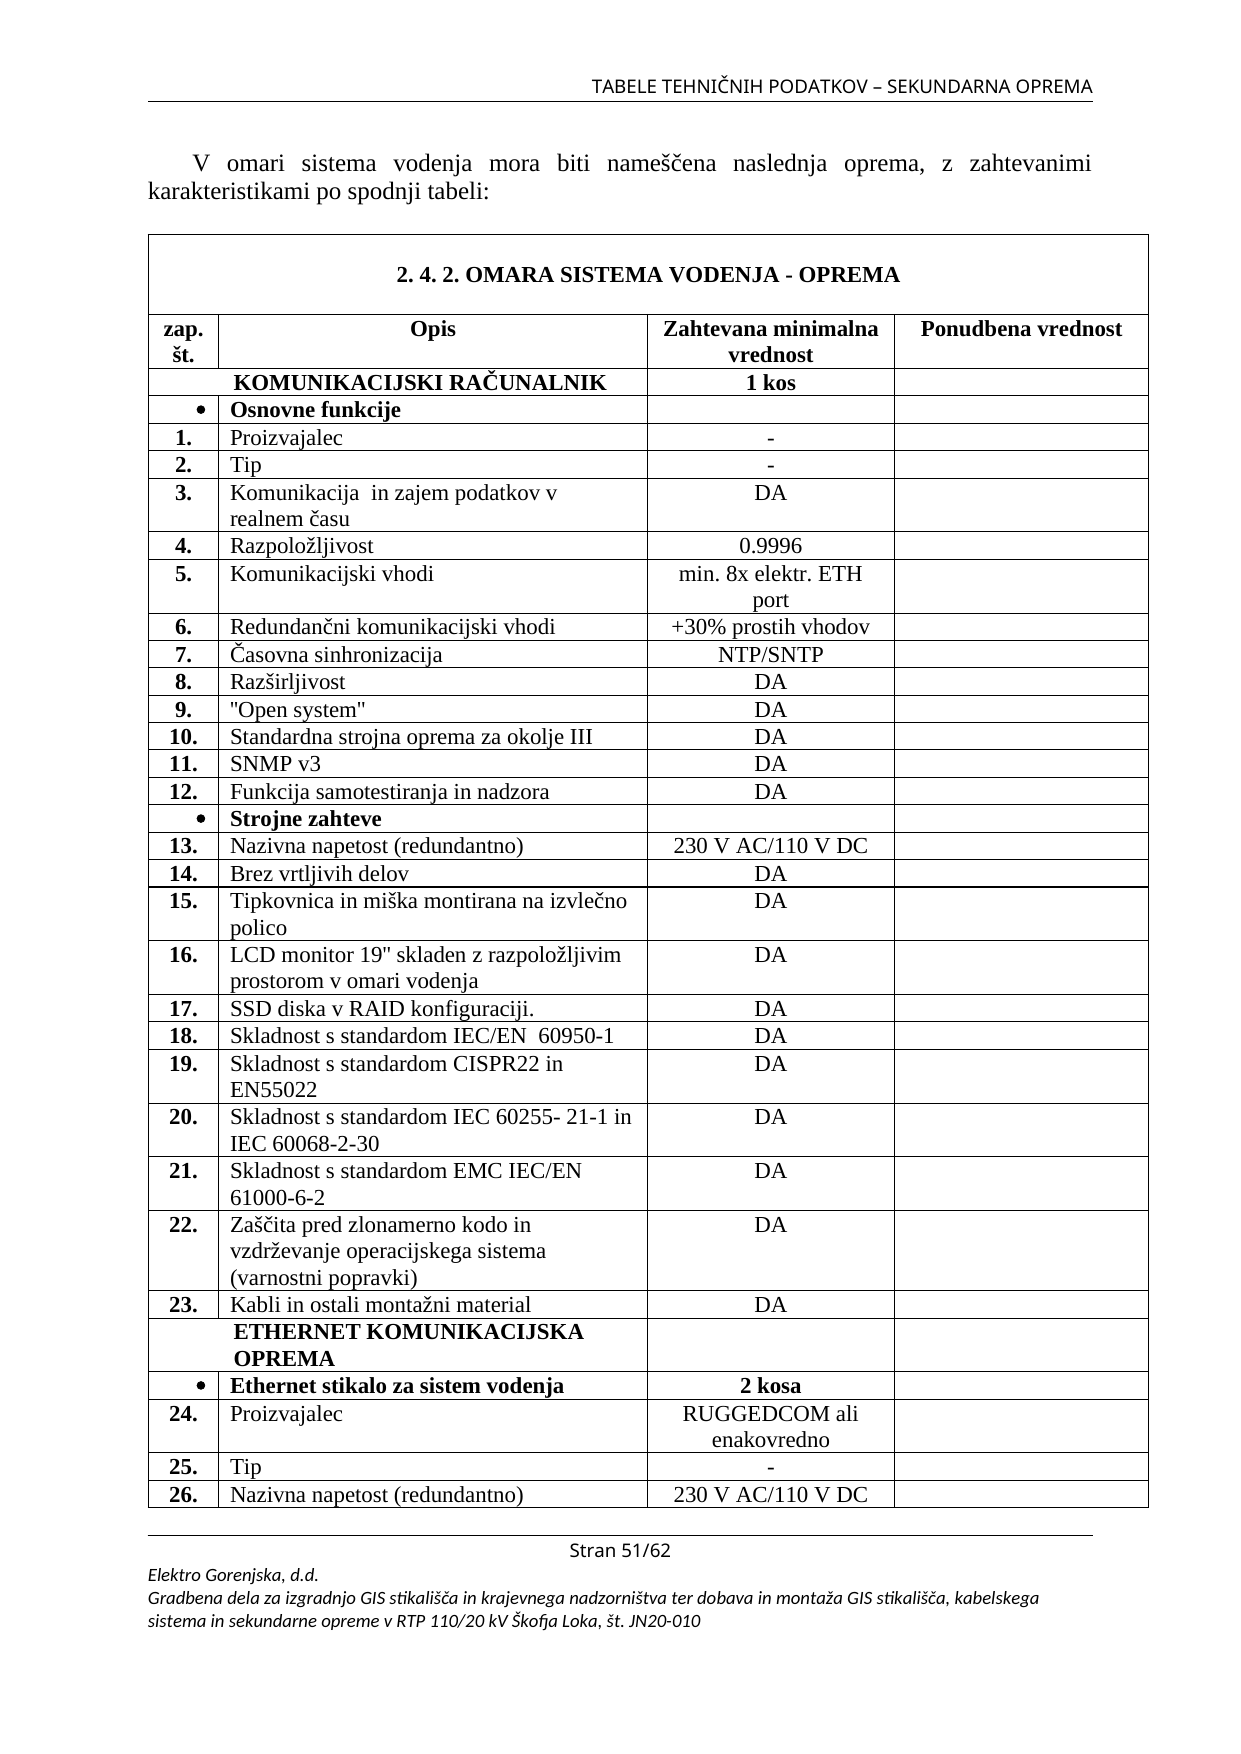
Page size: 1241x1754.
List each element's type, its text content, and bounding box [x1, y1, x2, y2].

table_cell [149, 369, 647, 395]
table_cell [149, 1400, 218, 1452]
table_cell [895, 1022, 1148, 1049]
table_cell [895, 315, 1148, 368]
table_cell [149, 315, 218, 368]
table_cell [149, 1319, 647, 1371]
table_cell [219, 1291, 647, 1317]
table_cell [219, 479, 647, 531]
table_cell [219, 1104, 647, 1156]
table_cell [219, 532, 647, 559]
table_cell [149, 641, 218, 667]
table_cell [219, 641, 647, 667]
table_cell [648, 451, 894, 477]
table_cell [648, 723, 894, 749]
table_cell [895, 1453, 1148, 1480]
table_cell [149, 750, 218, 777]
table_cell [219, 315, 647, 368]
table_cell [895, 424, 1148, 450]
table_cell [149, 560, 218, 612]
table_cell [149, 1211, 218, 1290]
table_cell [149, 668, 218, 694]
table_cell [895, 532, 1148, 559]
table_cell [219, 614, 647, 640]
text V omari sistema vodenja mora biti nameščena naslednja oprema, z zahtevanimi karakteristikami po spodnji tabeli: [148, 148, 1093, 205]
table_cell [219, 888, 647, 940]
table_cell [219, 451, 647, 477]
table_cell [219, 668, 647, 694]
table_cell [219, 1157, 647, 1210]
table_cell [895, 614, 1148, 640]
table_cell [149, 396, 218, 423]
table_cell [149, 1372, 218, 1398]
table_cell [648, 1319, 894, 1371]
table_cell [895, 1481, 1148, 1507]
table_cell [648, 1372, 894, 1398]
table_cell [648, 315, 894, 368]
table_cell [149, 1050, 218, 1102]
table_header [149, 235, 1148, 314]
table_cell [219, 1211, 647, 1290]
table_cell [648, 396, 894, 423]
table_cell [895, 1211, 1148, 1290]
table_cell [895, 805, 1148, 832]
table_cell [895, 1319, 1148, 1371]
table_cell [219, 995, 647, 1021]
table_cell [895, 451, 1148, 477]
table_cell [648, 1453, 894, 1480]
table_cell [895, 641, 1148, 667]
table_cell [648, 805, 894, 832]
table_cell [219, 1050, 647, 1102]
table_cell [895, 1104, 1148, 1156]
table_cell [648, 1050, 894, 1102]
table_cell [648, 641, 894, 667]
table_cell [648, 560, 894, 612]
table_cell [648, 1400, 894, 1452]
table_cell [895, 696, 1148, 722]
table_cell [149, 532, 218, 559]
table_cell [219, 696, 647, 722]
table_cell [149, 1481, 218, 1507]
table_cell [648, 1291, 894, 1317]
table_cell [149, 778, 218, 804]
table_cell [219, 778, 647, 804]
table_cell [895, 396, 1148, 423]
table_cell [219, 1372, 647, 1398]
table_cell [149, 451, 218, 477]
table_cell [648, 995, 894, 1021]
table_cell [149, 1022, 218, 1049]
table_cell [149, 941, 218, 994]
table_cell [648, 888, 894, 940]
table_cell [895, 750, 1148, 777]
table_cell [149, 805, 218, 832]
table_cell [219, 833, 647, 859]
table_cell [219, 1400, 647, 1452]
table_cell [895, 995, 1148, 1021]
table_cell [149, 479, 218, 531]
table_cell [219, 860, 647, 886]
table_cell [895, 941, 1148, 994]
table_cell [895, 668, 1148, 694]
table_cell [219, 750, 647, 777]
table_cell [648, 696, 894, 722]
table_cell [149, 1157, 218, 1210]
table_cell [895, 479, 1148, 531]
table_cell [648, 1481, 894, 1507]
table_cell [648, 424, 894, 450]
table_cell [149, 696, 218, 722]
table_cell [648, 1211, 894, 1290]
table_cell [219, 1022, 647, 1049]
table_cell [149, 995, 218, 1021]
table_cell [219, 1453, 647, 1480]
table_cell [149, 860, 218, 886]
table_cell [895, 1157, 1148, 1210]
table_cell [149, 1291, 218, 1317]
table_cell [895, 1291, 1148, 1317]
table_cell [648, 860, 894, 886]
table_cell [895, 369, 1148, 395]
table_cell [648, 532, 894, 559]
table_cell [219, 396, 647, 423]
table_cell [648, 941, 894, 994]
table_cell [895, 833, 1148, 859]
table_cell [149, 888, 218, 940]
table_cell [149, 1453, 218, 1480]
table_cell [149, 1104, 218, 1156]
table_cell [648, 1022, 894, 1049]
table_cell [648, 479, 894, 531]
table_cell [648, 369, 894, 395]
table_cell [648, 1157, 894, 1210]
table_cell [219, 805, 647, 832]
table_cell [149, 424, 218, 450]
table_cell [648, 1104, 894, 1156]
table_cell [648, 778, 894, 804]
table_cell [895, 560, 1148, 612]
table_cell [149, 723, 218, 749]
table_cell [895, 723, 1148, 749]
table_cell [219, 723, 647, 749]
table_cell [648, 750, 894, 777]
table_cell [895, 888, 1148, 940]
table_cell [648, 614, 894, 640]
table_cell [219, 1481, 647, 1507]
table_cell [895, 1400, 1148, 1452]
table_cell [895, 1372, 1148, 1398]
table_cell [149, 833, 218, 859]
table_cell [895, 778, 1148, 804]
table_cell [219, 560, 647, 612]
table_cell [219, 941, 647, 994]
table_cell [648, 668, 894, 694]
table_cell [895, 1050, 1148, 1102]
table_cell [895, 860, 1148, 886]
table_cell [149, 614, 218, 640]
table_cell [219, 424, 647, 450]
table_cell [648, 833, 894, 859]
